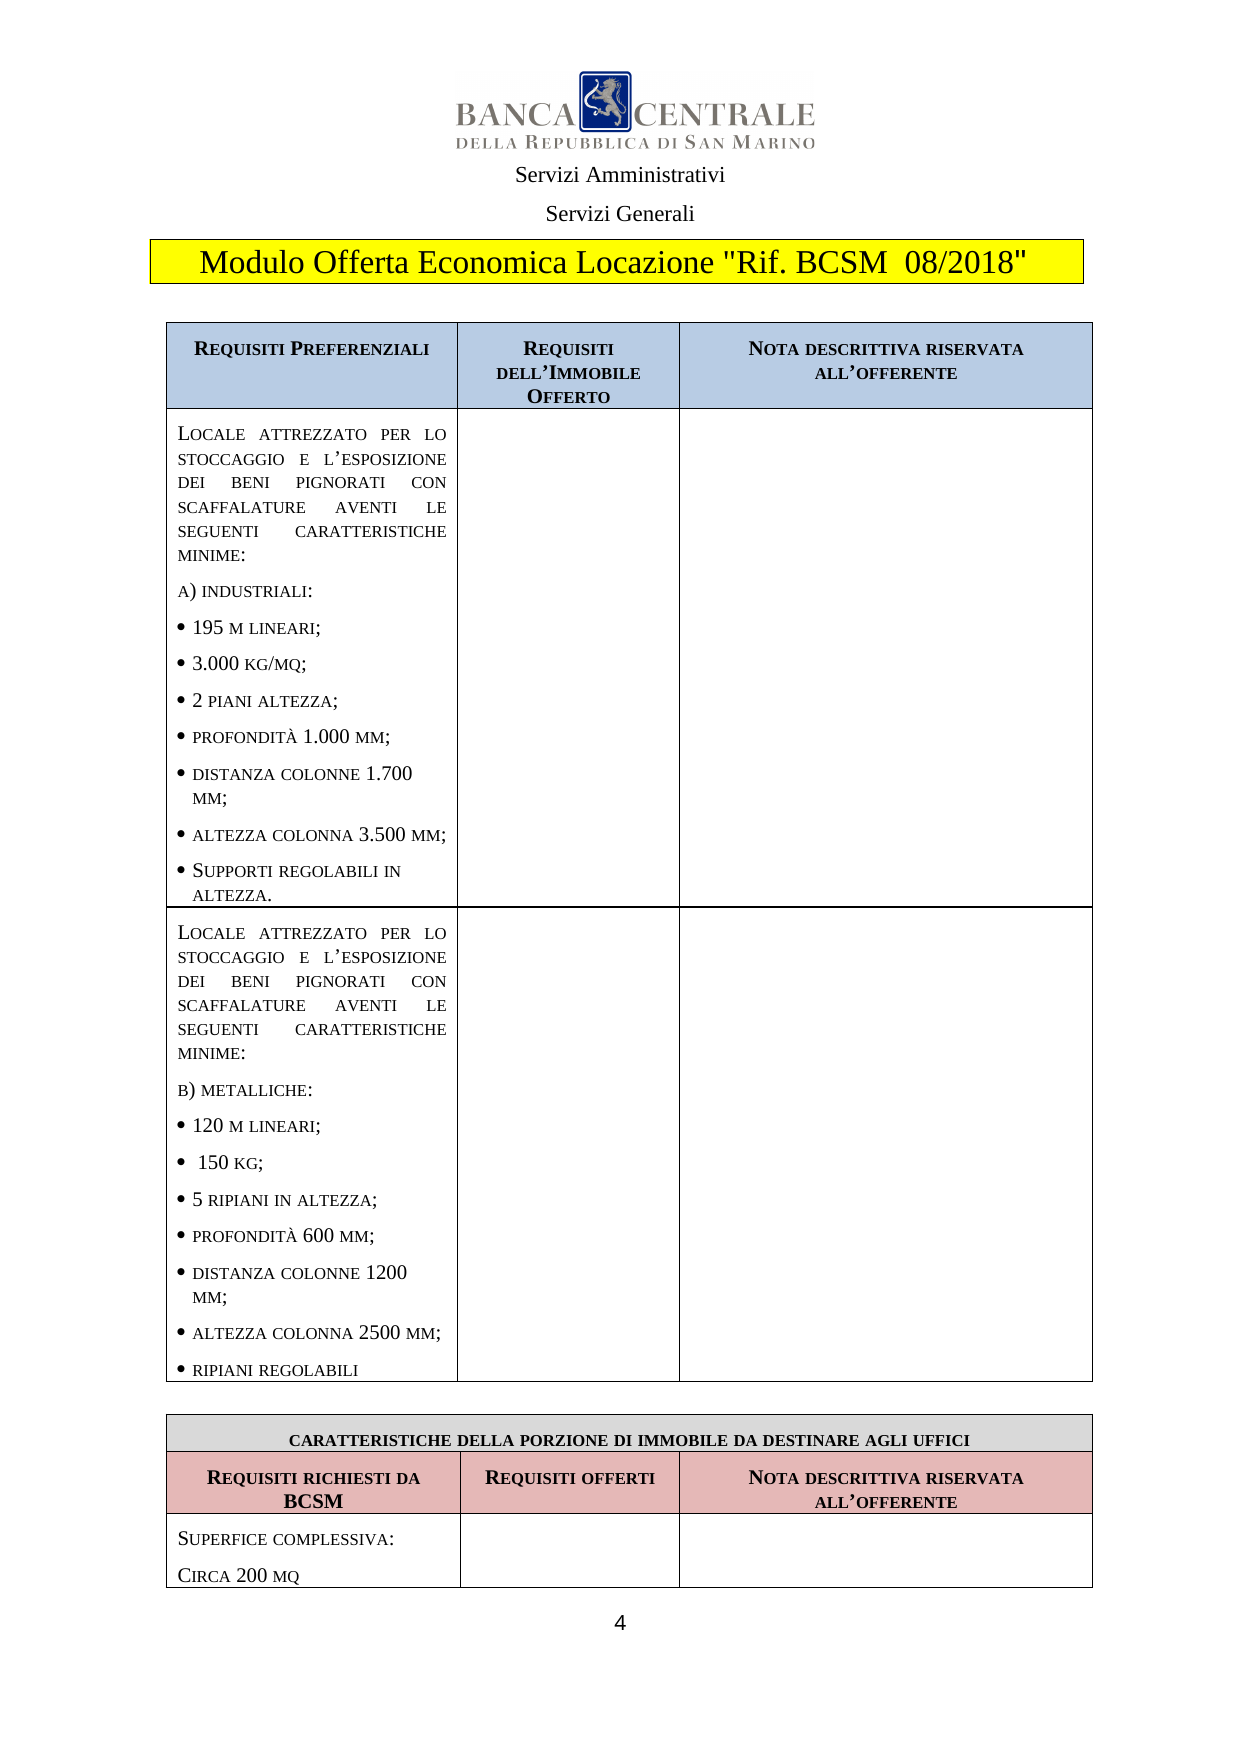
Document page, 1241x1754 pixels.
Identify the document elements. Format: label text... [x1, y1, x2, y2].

table_header Requisiti Preferenziali [167, 323, 457, 408]
table_cell Nota descrittiva riservata all’offerente [680, 1452, 1092, 1513]
table_cell Requisiti offerti [461, 1452, 679, 1513]
table_cell [458, 409, 679, 906]
table_cell [680, 409, 1092, 906]
table_cell [680, 908, 1092, 1381]
table_cell Requisiti richiesti da BCSM [167, 1452, 460, 1513]
table_cell [461, 1514, 679, 1587]
table_header Requisiti dell’Immobile Offerto [458, 323, 679, 408]
table_header Nota descrittiva riservata all’offerente [680, 323, 1092, 408]
table_cell [680, 1514, 1092, 1587]
table_cell Locale attrezzato per lo stoccaggio e l’esposizione dei beni pignorati con scaffalature aventi le seguenti caratteristiche minime: b) metalliche: 120 m lineari; 150 kg; 5 ripiani in altezza; profondità 600 mm; distanza colonne 1200 mm; altezza colonna 2500 mm; ripiani regolabili [167, 908, 457, 1381]
table_cell Locale attrezzato per lo stoccaggio e l’esposizione dei beni pignorati con scaffalature aventi le seguenti caratteristiche minime: a) industriali: 195 m lineari; 3.000 kg/mq; 2 piani altezza; profondità 1.000 mm; distanza colonne 1.700 mm; altezza colonna 3.500 mm; Supporti regolabili in altezza. [167, 409, 457, 906]
table_cell Superfice complessiva: Circa 200 mq [167, 1514, 460, 1587]
picture [455, 71, 815, 149]
table_header caratteristiche della porzione di immobile da destinare agli uffici [167, 1415, 1092, 1451]
table_cell [458, 908, 679, 1381]
